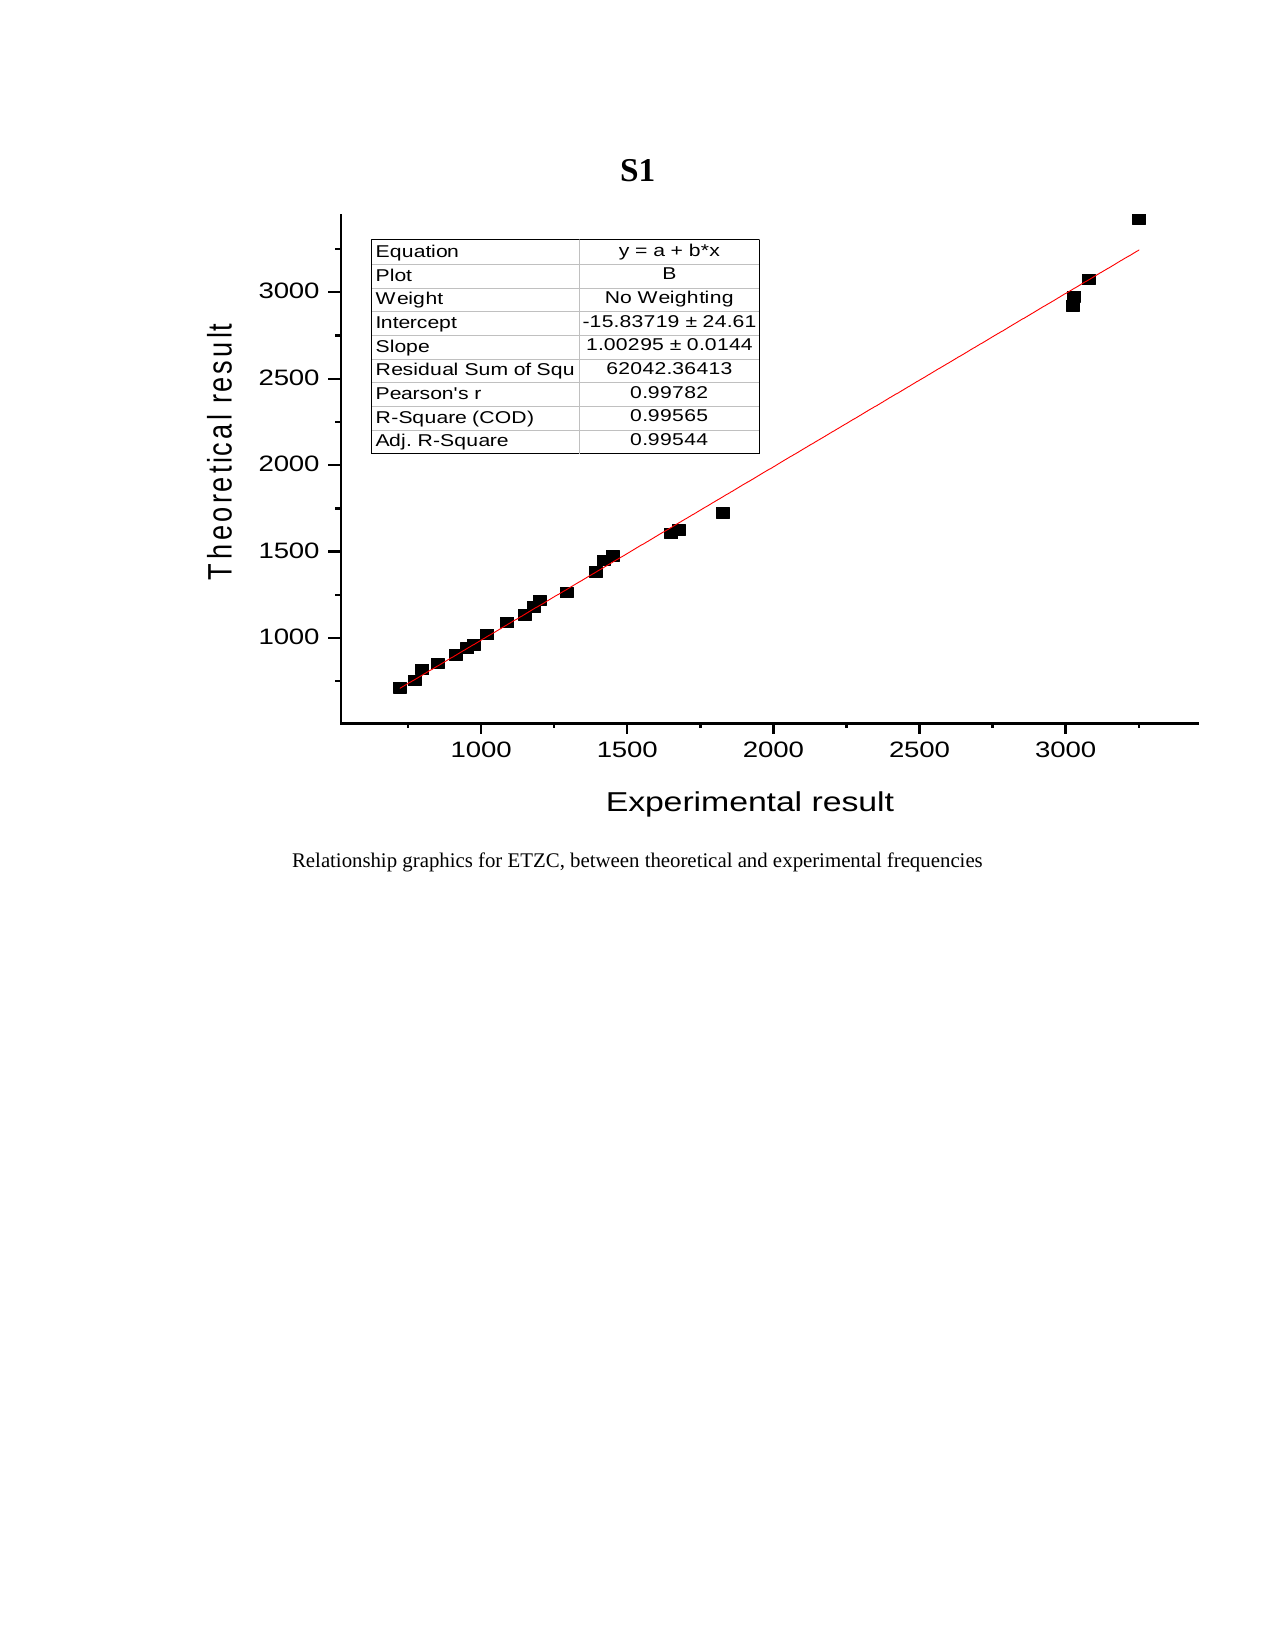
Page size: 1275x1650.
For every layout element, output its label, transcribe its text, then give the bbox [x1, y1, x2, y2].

text S1 [187, 150, 1087, 188]
text Relationship graphics for ETZC, between theoretical and experimental frequencies [187, 848, 1087, 872]
